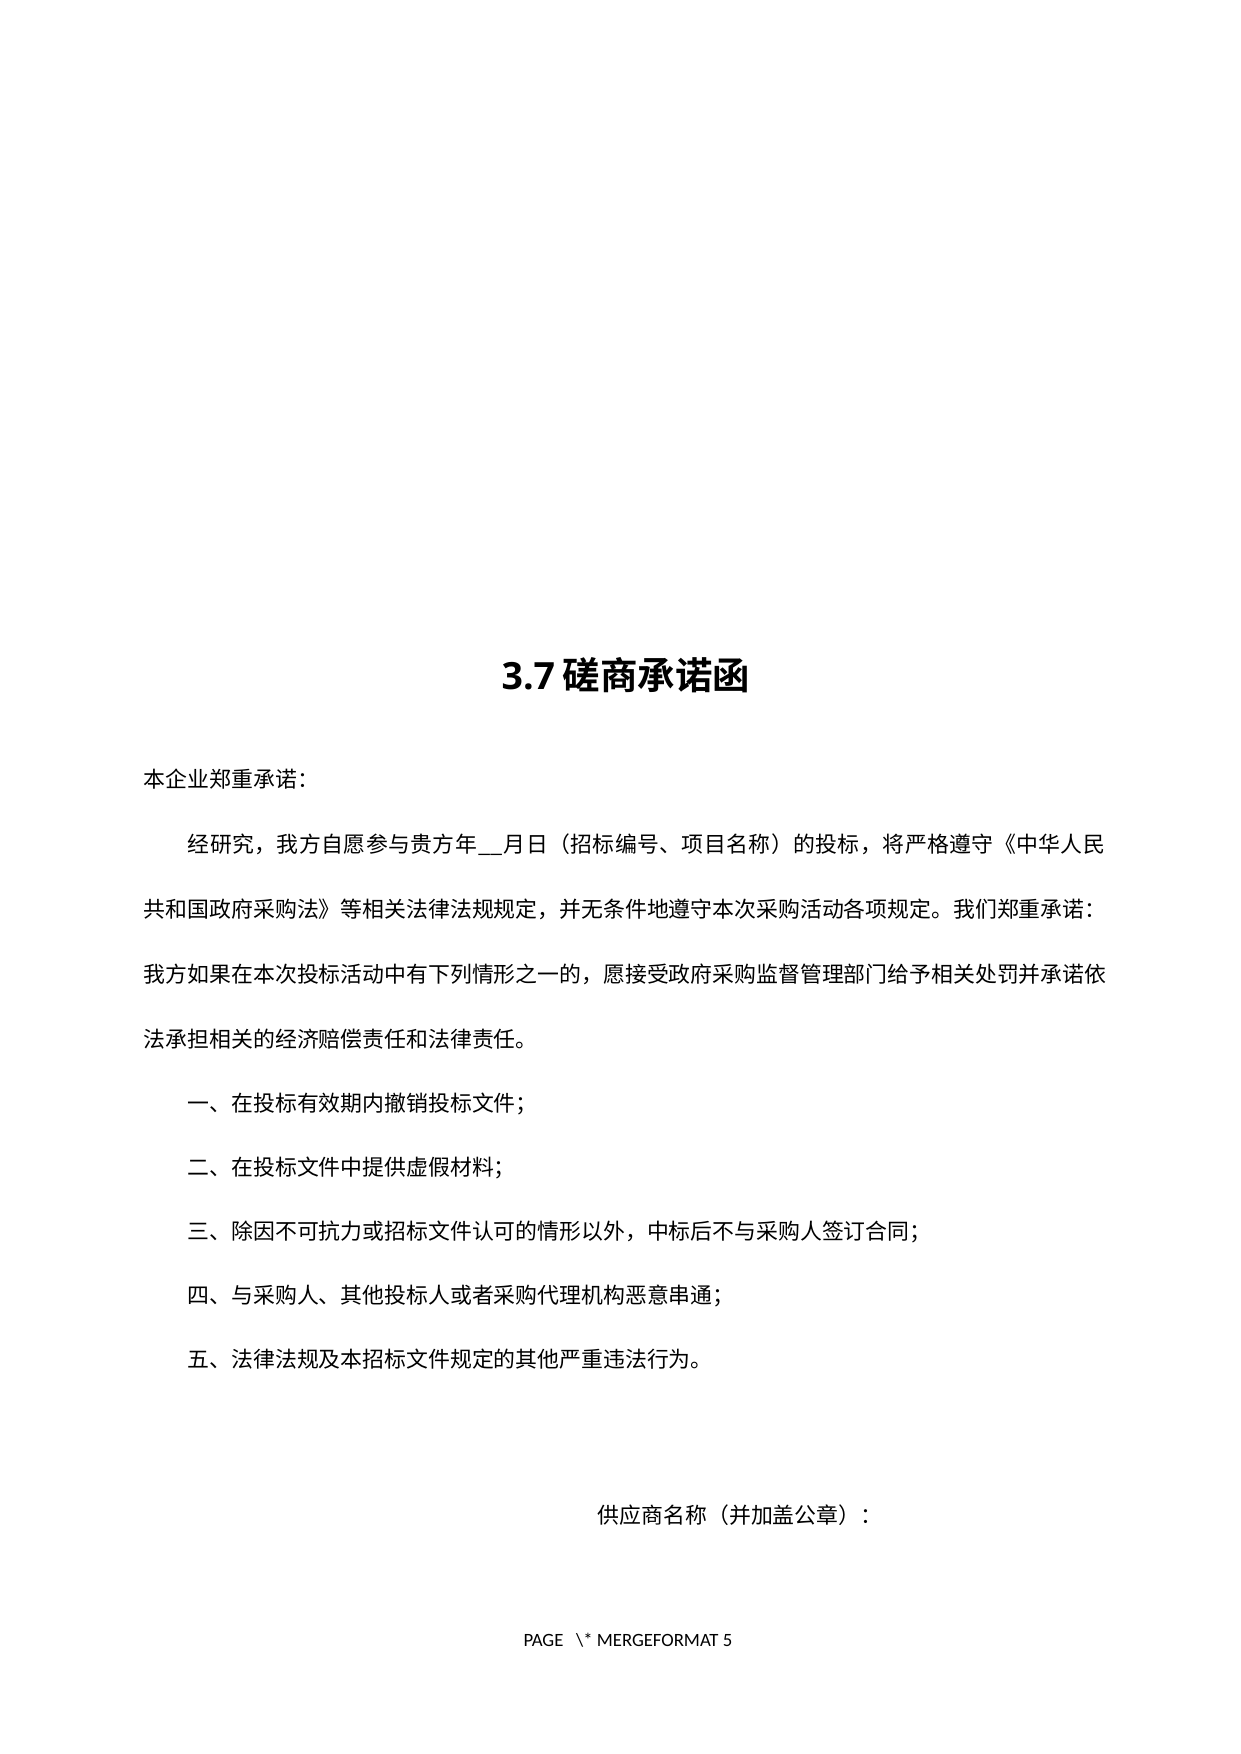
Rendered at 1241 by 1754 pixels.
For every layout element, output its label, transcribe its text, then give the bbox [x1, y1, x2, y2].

text 一、在投标有效期内撤销投标文件； [144, 1085, 1107, 1118]
text 经研究，我方自愿参与贵方年__月日（招标编号、项目名称）的投标，将严格遵守《中华人民共和国政府采购法》等相关法律法规规定，并无条件地遵守本次采购活动各项规定。我们郑重承诺：我方如果在本次投标活动中有下列情形之一的，愿接受政府采购监督管理部门给予相关处罚并承诺依法承担相关的经济赔偿责任和法律责任。 [144, 826, 1107, 1054]
text 四、与采购人、其他投标人或者采购代理机构恶意串通； [144, 1278, 1107, 1310]
text 二、在投标文件中提供虚假材料； [144, 1149, 1107, 1182]
text 五、法律法规及本招标文件规定的其他严重违法行为。 [144, 1342, 1107, 1374]
text 三、除因不可抗力或招标文件认可的情形以外，中标后不与采购人签订合同； [144, 1214, 1107, 1246]
text 供应商名称（并加盖公章）： [144, 1498, 1107, 1530]
text 3.7磋商承诺函 [144, 641, 1107, 706]
text 本企业郑重承诺： [144, 762, 1107, 794]
